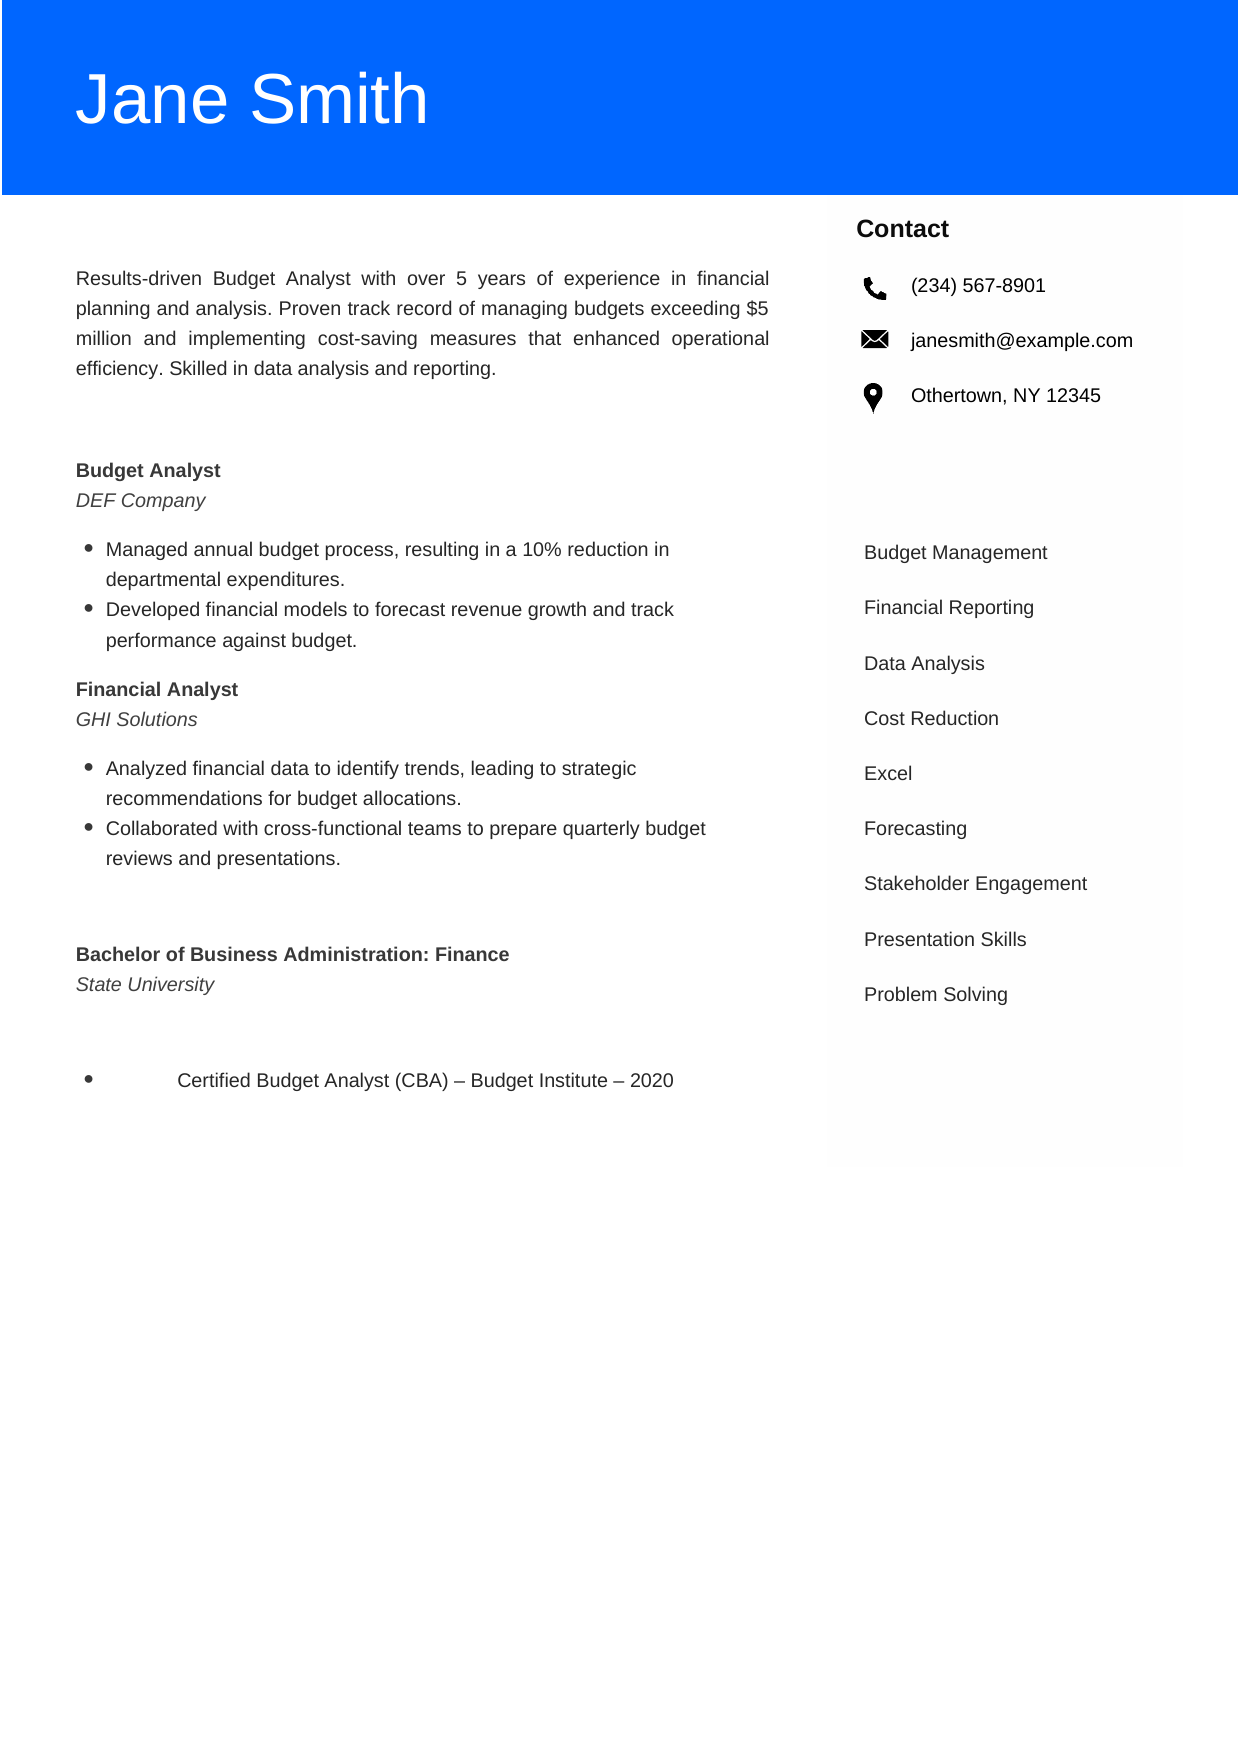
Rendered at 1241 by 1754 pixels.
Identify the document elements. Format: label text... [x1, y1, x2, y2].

table_cell Contact (234) 567-8901 janesmith@example.com Othertown, NY 12345 Budget Management Financial Reporting Data Analysis Cost Reduction Excel Forecasting Stakeholder Engagement Presentation Skills Problem Solving [827, 195, 1183, 1167]
picture [863, 277, 887, 300]
table_header Jane Smith [2, 0, 1238, 195]
table_cell Results-driven Budget Analyst with over 5 years of experience in financial planning and analysis. Proven track record of managing budgets exceeding $5 million and implementing cost-saving measures that enhanced operational efficiency. Skilled in data analysis and reporting. Budget Analyst Mar 2019 – Present DEF Company Othertown, NY Managed annual budget process, resulting in a 10% reduction in departmental expenditures. Developed financial models to forecast revenue growth and track performance against budget. Financial Analyst Jan 2017 – Feb 2019 GHI Solutions Othertown, NY Analyzed financial data to identify trends, leading to strategic recommendations for budget allocations. Collaborated with cross-functional teams to prepare quarterly budget reviews and presentations. Bachelor of Business Administration: Finance Jan 2016 State University Othertown, NY Certified Budget Analyst (CBA) – Budget Institute – 2020 [2, 195, 827, 1167]
